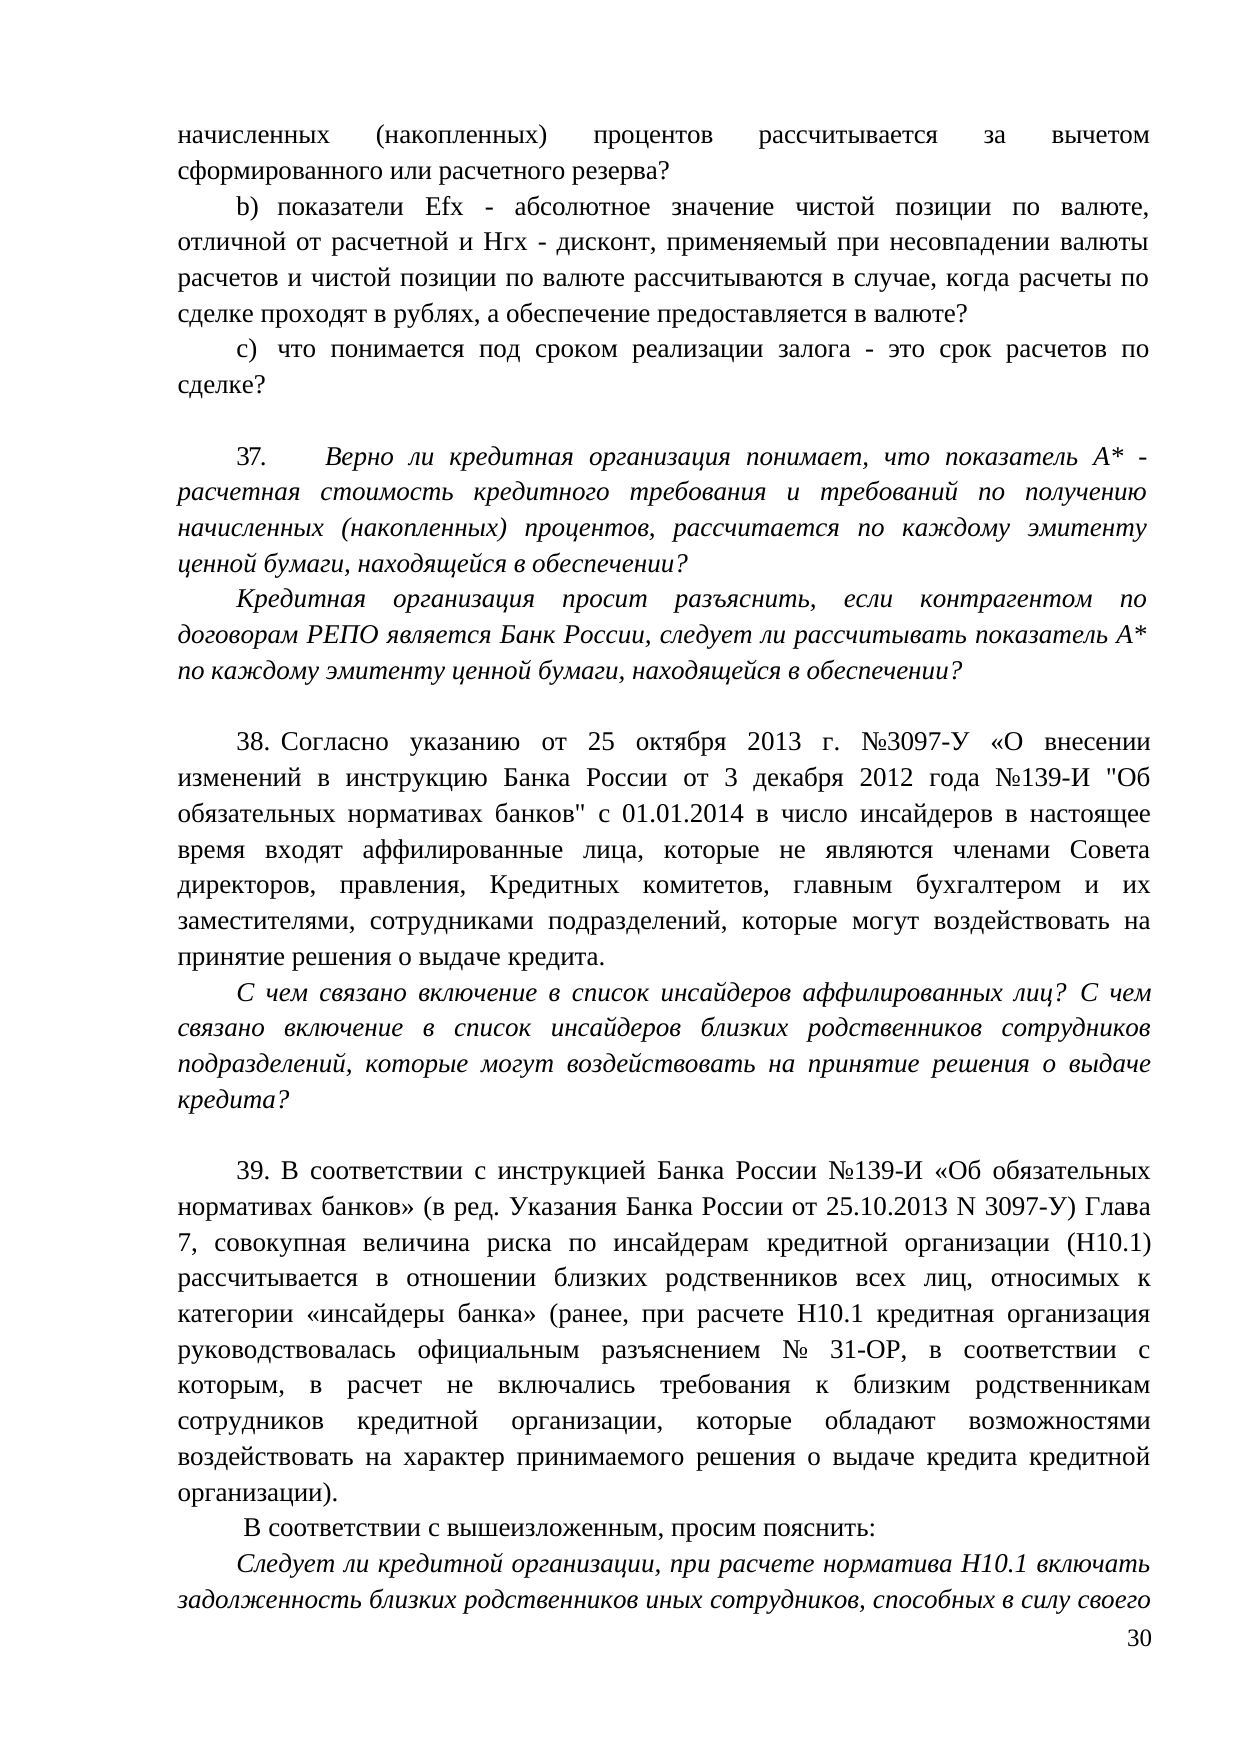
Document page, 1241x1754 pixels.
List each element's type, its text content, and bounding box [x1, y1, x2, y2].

list показатели Efx - абсолютное значение чистой позиции по валюте, отличной от расчетной и Нгх - дисконт, применяемый при несовпадении валюты расчетов и чистой позиции по валюте рассчитываются в случае, когда расчеты по сделке проходят в рублях, а обеспечение предоставляется в валюте? [177, 189, 1150, 328]
list Верно ли кредитная организация понимает, что показатель А* - расчетная стоимость кредитного требования и требований по получению начисленных (накопленных) процентов, рассчитается по каждому эмитенту ценной бумаги, находящейся в обеспечении? [177, 440, 1148, 578]
list Кредитная организация просит разъяснить, если контрагентом по договорам РЕПО является Банк России, следует ли рассчитывать показатель А* по каждому эмитенту ценной бумаги, находящейся в обеспечении? [177, 583, 1148, 685]
list что понимается под сроком реализации залога - это срок расчетов по сделке? [177, 332, 1150, 399]
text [177, 1547, 1152, 1614]
list В соответствии с инструкцией Банка России №139-И «Об обязательных нормативах банков» (в ред. Указания Банка России от 25.10.2013 N 3097-У) Глава 7, совокупная величина риска по инсайдерам кредитной организации (Н10.1) рассчитывается в отношении близких родственников всех лиц, относимых к категории «инсайдеры банка» (ранее, при расчете Н10.1 кредитная организация руководствовалась официальным разъяснением № 31-ОР, в соответствии с которым, в расчет не включались требования к близким родственникам сотрудников кредитной организации, которые обладают возможностями воздействовать на характер принимаемого решения о выдаче кредита кредитной организации). [177, 1154, 1152, 1507]
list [177, 118, 1150, 185]
list Согласно указанию от 25 октября 2013 г. №3097-У «О внесении изменений в инструкцию Банка России от 3 декабря 2012 года №139-И "Об обязательных нормативах банков" с 01.01.2014 в число инсайдеров в настоящее время входят аффилированные лица, которые не являются членами Совета директоров, правления, Кредитных комитетов, главным бухгалтером и их заместителями, сотрудниками подразделений, которые могут воздействовать на принятие решения о выдаче кредита. [177, 726, 1152, 971]
text В соответствии с вышеизложенным, просим пояснить: [177, 1512, 1152, 1543]
text С чем связано включение в список инсайдеров аффилированных лиц? С чем связано включение в список инсайдеров близких родственников сотрудников подразделений, которые могут воздействовать на принятие решения о выдаче кредита? [177, 976, 1152, 1114]
